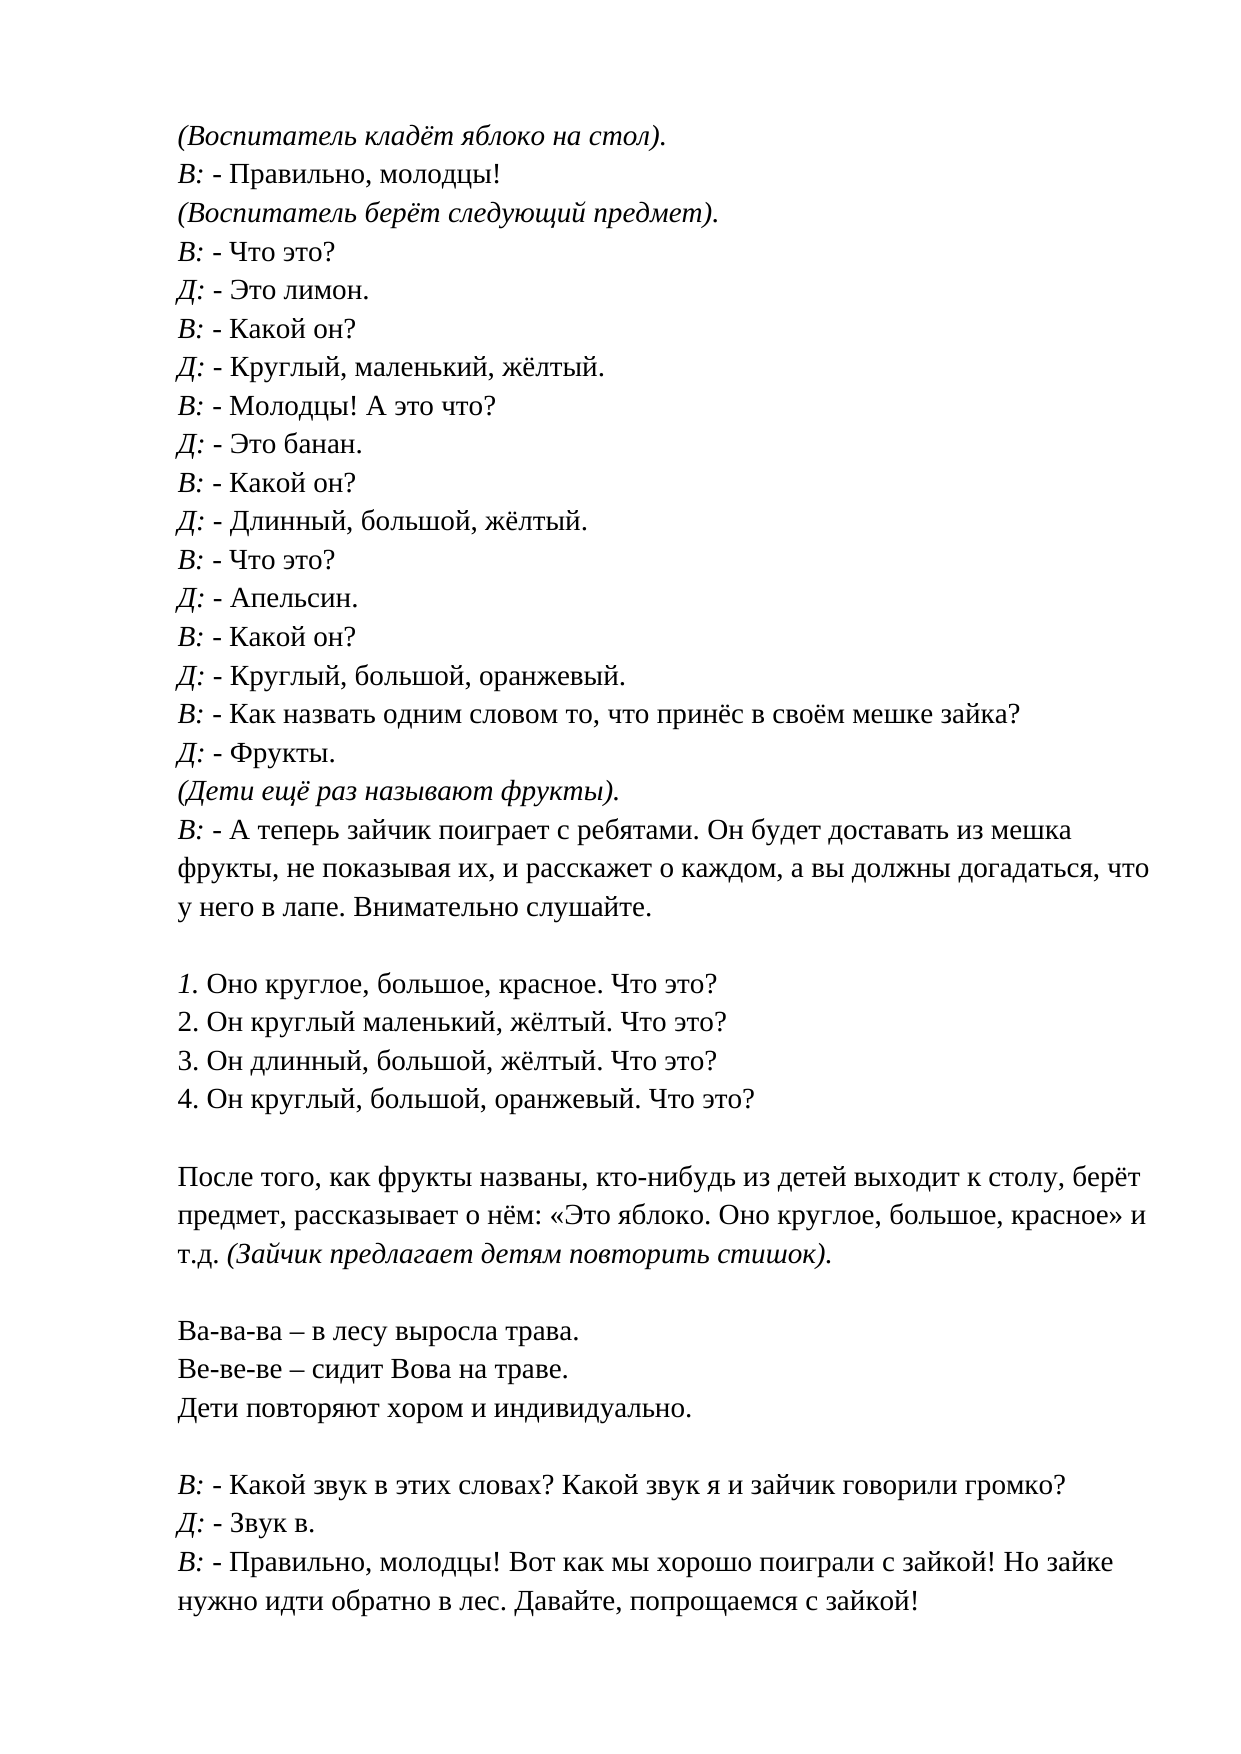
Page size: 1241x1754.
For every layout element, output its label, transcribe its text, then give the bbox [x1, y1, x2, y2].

text 3. Он длинный, большой, жёлтый. Что это? [177, 1043, 1152, 1077]
text Д: - Звук в. [177, 1506, 1152, 1539]
text 4. Он круглый, большой, оранжевый. Что это? [177, 1082, 1152, 1115]
text В: - Что это? [177, 542, 1152, 576]
text В: - Молодцы! А это что? [177, 388, 1152, 421]
text Дети повторяют хором и индивидуально. [177, 1390, 1152, 1423]
text (Воспитатель кладёт яблоко на стол). [177, 118, 1152, 152]
text Д: - Длинный, большой, жёлтый. [177, 503, 1152, 537]
text В: - Какой звук в этих словах? Какой звук я и зайчик говорили громко? [177, 1467, 1152, 1501]
text После того, как фрукты названы, кто-нибудь из детей выходит к столу, берёт предмет, рассказывает о нём: «Это яблоко. Оно круглое, большое, красное» и т.д. (Зайчик предлагает детям повторить стишок). [177, 1159, 1152, 1269]
text В: - Как назвать одним словом то, что принёс в своём мешке зайка? [177, 696, 1152, 730]
text Д: - Апельсин. [177, 581, 1152, 614]
text В: - А теперь зайчик поиграет с ребятами. Он будет доставать из мешка фрукты, не показывая их, и расскажет о каждом, а вы должны догадаться, что у него в лапе. Внимательно слушайте. [177, 812, 1152, 922]
text В: - Какой он? [177, 311, 1152, 344]
text В: - Какой он? [177, 619, 1152, 653]
text Д: - Это лимон. [177, 272, 1152, 306]
text В: - Какой он? [177, 465, 1152, 498]
text В: - Что это? [177, 234, 1152, 267]
text Ва-ва-ва – в лесу выросла трава. [177, 1313, 1152, 1346]
text (Воспитатель берёт следующий предмет). [177, 195, 1152, 229]
text Ве-ве-ве – сидит Вова на траве. [177, 1351, 1152, 1385]
text В: - Правильно, молодцы! Вот как мы хорошо поиграли с зайкой! Но зайке нужно идти обратно в лес. Давайте, попрощаемся с зайкой! [177, 1544, 1152, 1616]
text В: - Правильно, молодцы! [177, 157, 1152, 190]
text Д: - Круглый, маленький, жёлтый. [177, 349, 1152, 383]
text Д: - Это банан. [177, 426, 1152, 460]
text (Дети ещё раз называют фрукты). [177, 773, 1152, 807]
text Д: - Фрукты. [177, 735, 1152, 768]
text 2. Он круглый маленький, жёлтый. Что это? [177, 1004, 1152, 1038]
text Д: - Круглый, большой, оранжевый. [177, 658, 1152, 691]
text 1. Оно круглое, большое, красное. Что это? [177, 966, 1152, 999]
